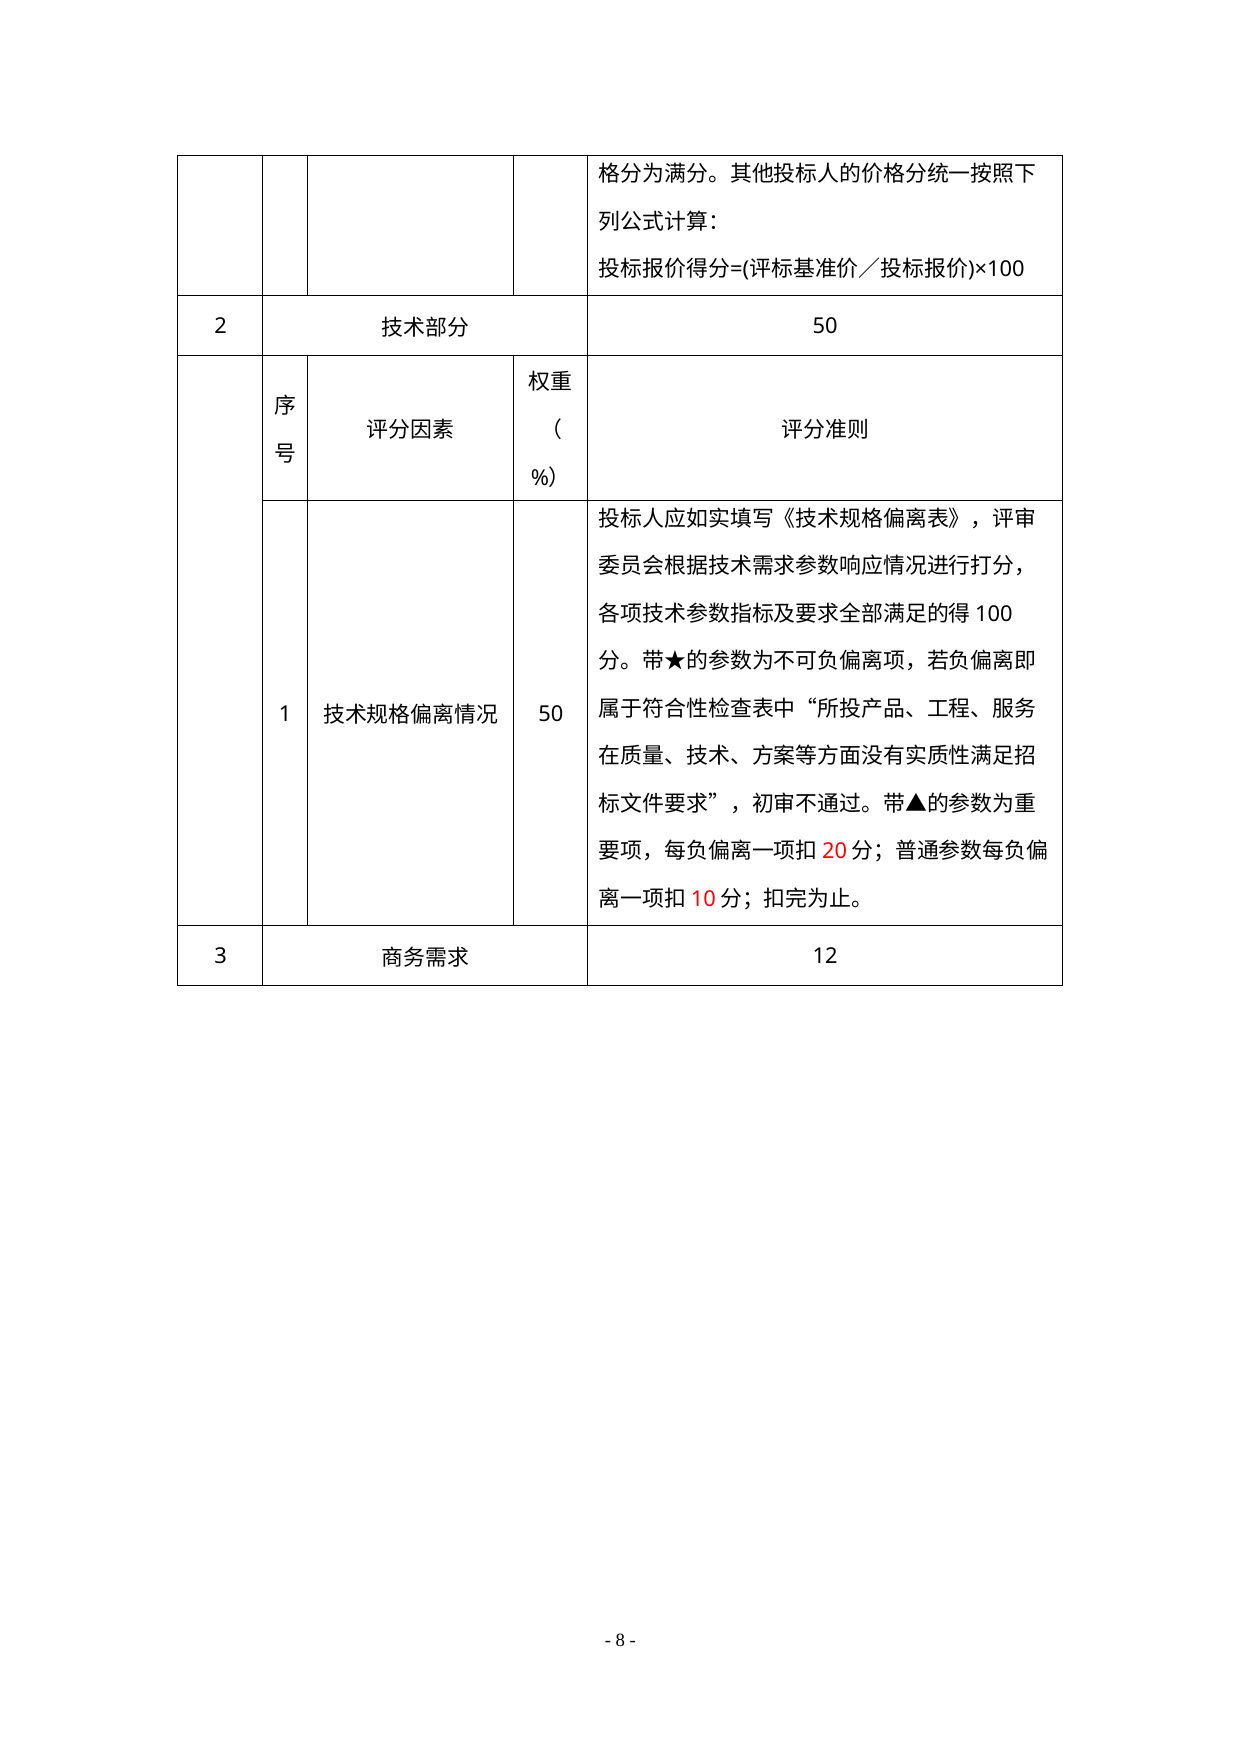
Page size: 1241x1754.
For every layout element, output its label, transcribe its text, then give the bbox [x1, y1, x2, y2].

table_cell 评分因素 [308, 356, 513, 500]
table_cell 2 [178, 296, 262, 354]
table_cell 评分准则 [588, 356, 1062, 500]
table_cell 12 [588, 926, 1062, 984]
table_cell 30 [514, 156, 587, 295]
table_cell 1 [263, 501, 307, 925]
table_cell 商务需求 [263, 926, 587, 984]
table_cell 1 [263, 156, 307, 295]
table_cell 3 [178, 926, 262, 984]
table_cell 价格 [308, 156, 513, 295]
table_cell 技术规格偏离情况 [308, 501, 513, 925]
table_cell 技术部分 [263, 296, 587, 354]
table_cell [178, 356, 262, 925]
table_cell 50 [588, 296, 1062, 354]
table_cell 50 [514, 501, 587, 925]
table_cell 权重（%） [514, 356, 587, 500]
table_cell 序号 [263, 356, 307, 500]
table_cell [588, 156, 1062, 295]
table_cell 投标人应如实填写《技术规格偏离表》，评审委员会根据技术需求参数响应情况进行打分，各项技术参数指标及要求全部满足的得100分。带★的参数为不可负偏离项，若负偏离即属于符合性检查表中“所投产品、工程、服务在质量、技术、方案等方面没有实质性满足招标文件要求”，初审不通过。带▲的参数为重要项，每负偏离一项扣20分；普通参数每负偏离一项扣10分；扣完为止。 [588, 501, 1062, 925]
